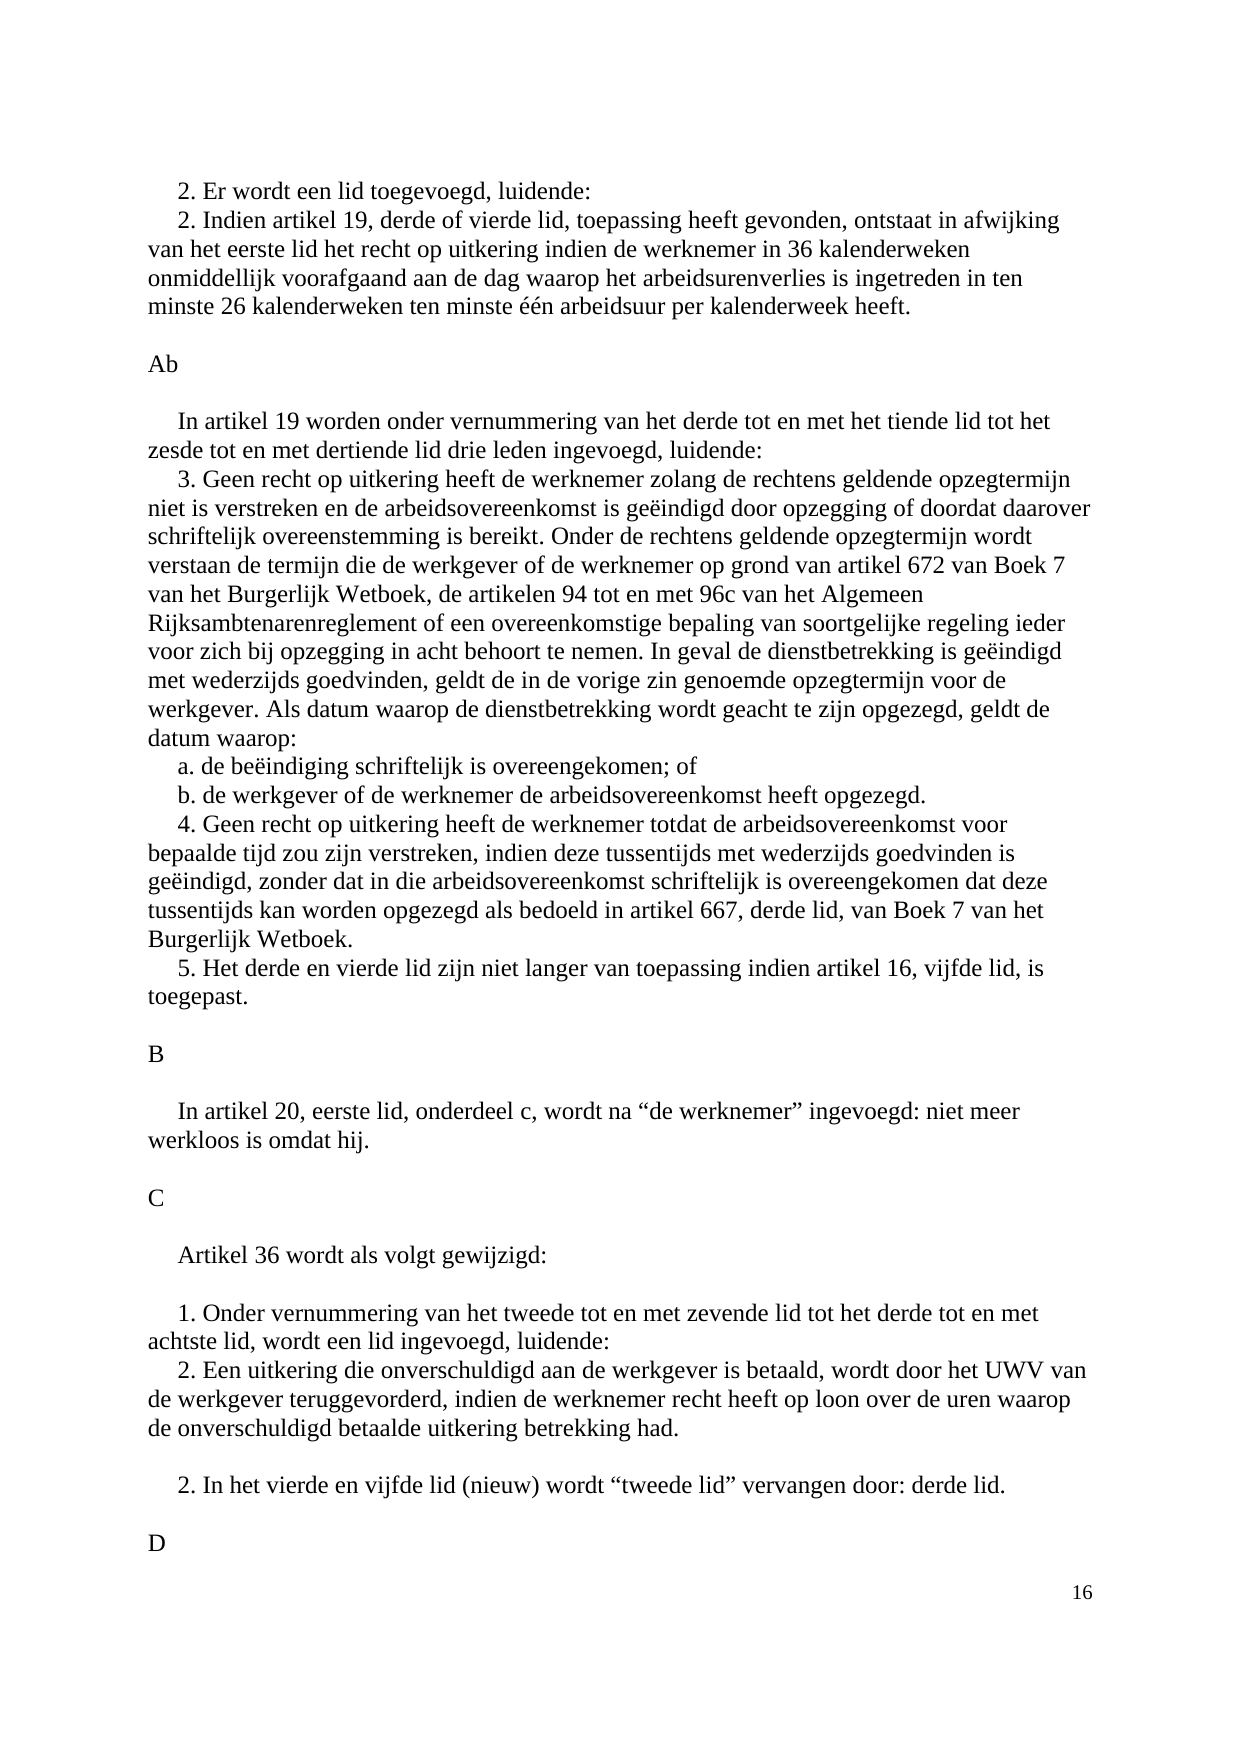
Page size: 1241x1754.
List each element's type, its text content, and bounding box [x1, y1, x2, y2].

text 3. Geen recht op uitkering heeft de werknemer zolang de rechtens geldende opzegtermijn niet is verstreken en de arbeidsovereenkomst is geëindigd door opzegging of doordat daarover schriftelijk overeenstemming is bereikt. Onder de rechtens geldende opzegtermijn wordt verstaan de termijn die de werkgever of de werknemer op grond van artikel 672 van Boek 7 van het Burgerlijk Wetboek, de artikelen 94 tot en met 96c van het Algemeen Rijksambtenarenreglement of een overeenkomstige bepaling van soortgelijke regeling ieder voor zich bij opzegging in acht behoort te nemen. In geval de dienstbetrekking is geëindigd met wederzijds goedvinden, geldt de in de vorige zin genoemde opzegtermijn voor de werkgever. Als datum waarop de dienstbetrekking wordt geacht te zijn opgezegd, geldt de datum waarop: [148, 464, 1092, 751]
text 2. Indien artikel 19, derde of vierde lid, toepassing heeft gevonden, ontstaat in afwijking van het eerste lid het recht op uitkering indien de werknemer in 36 kalenderweken onmiddellijk voorafgaand aan de dag waarop het arbeidsurenverlies is ingetreden in ten minste 26 kalenderweken ten minste één arbeidsuur per kalenderweek heeft. [148, 205, 1092, 320]
text 1. Onder vernummering van het tweede tot en met zevende lid tot het derde tot en met achtste lid, wordt een lid ingevoegd, luidende: [148, 1298, 1092, 1355]
text Ab [148, 349, 1092, 378]
text 2. Een uitkering die onverschuldigd aan de werkgever is betaald, wordt door het UWV van de werkgever teruggevorderd, indien de werknemer recht heeft op loon over de uren waarop de onverschuldigd betaalde uitkering betrekking had. [148, 1355, 1092, 1441]
text 5. Het derde en vierde lid zijn niet langer van toepassing indien artikel 16, vijfde lid, is toegepast. [148, 953, 1092, 1010]
text B [148, 1039, 1092, 1068]
text 2. In het vierde en vijfde lid (nieuw) wordt “tweede lid” vervangen door: derde lid. [148, 1470, 1092, 1499]
text 4. Geen recht op uitkering heeft de werknemer totdat de arbeidsovereenkomst voor bepaalde tijd zou zijn verstreken, indien deze tussentijds met wederzijds goedvinden is geëindigd, zonder dat in die arbeidsovereenkomst schriftelijk is overeengekomen dat deze tussentijds kan worden opgezegd als bedoeld in artikel 667, derde lid, van Boek 7 van het Burgerlijk Wetboek. [148, 809, 1092, 953]
text Artikel 36 wordt als volgt gewijzigd: [148, 1240, 1092, 1269]
text b. de werkgever of de werknemer de arbeidsovereenkomst heeft opgezegd. [148, 780, 1092, 809]
text 2. Er wordt een lid toegevoegd, luidende: [148, 176, 1092, 205]
text In artikel 19 worden onder vernummering van het derde tot en met het tiende lid tot het zesde tot en met dertiende lid drie leden ingevoegd, luidende: [148, 406, 1092, 464]
text In artikel 20, eerste lid, onderdeel c, wordt na “de werknemer” ingevoegd: niet meer werkloos is omdat hij. [148, 1096, 1092, 1154]
text C [148, 1183, 1092, 1211]
text D [148, 1528, 1092, 1556]
text a. de beëindiging schriftelijk is overeengekomen; of [148, 751, 1092, 780]
